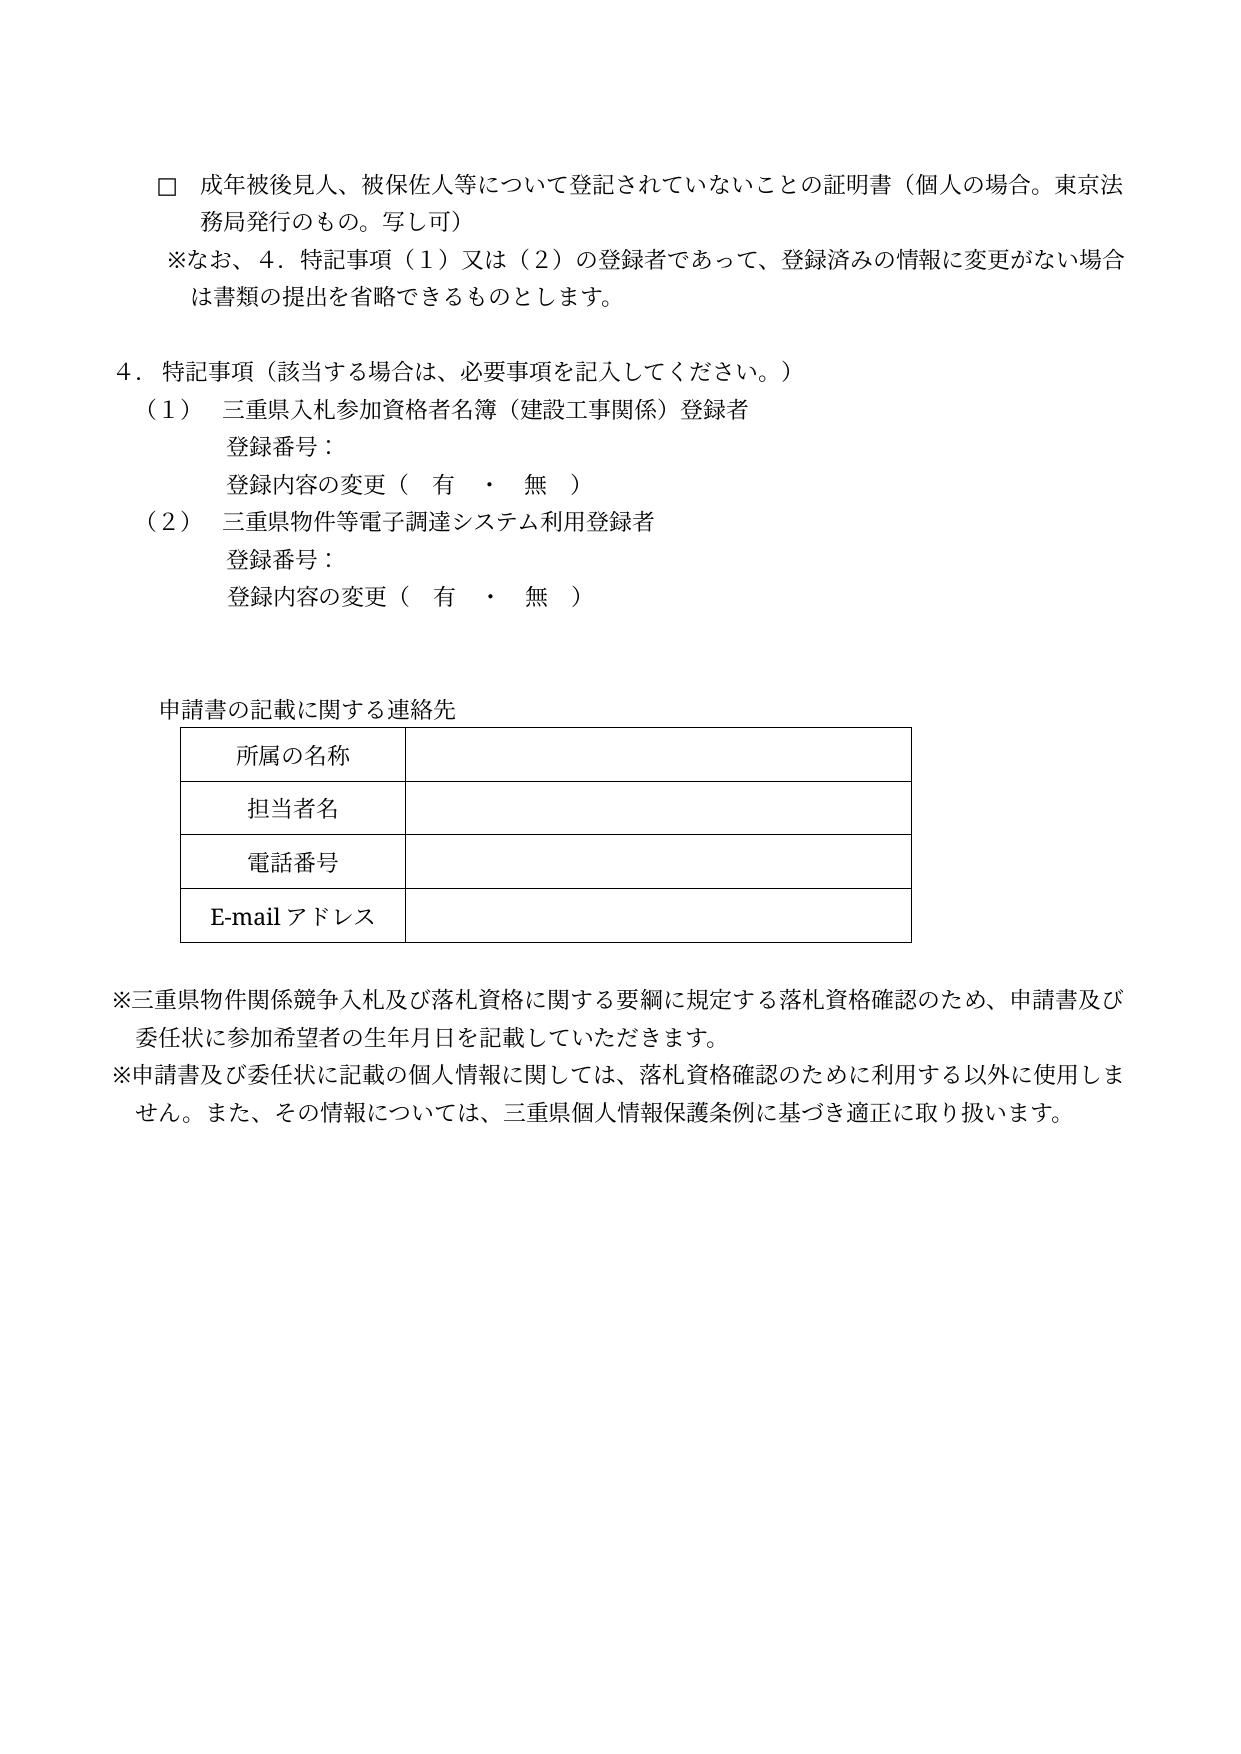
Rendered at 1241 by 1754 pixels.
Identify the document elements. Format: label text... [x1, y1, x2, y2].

table_cell 電話番号 [181, 835, 405, 888]
table_cell [406, 835, 911, 888]
text 登録内容の変更（ 有 ・ 無 ） [112, 577, 1128, 614]
text ※三重県物件関係競争入札及び落札資格に関する要綱に規定する落札資格確認のため、申請書及び委任状に参加希望者の生年月日を記載していただきます。 [112, 980, 1128, 1055]
table_cell [406, 782, 911, 834]
list 三重県物件等電子調達システム利用登録者 [134, 502, 1128, 539]
table_header 所属の名称 [181, 728, 405, 781]
text ※申請書及び委任状に記載の個人情報に関しては、落札資格確認のために利用する以外に使用しません。また、その情報については、三重県個人情報保護条例に基づき適正に取り扱います。 [112, 1055, 1128, 1130]
table_cell [406, 889, 911, 942]
text 申請書の記載に関する連絡先 [112, 689, 1128, 727]
table_cell 担当者名 [181, 782, 405, 834]
text 登録番号： [134, 539, 1128, 577]
table_header [406, 728, 911, 781]
table_cell E-mailアドレス [181, 889, 405, 942]
text ※なお、４．特記事項（１）又は（２）の登録者であって、登録済みの情報に変更がない場合は書類の提出を省略できるものとします。 [167, 239, 1128, 314]
list 三重県入札参加資格者名簿（建設工事関係）登録者 [134, 389, 1128, 427]
text 登録番号： [134, 427, 1128, 464]
list 成年被後見人、被保佐人等について登記されていないことの証明書（個人の場合。東京法務局発行のもの。写し可） [156, 164, 1128, 239]
list 特記事項（該当する場合は、必要事項を記入してください。） [112, 352, 1128, 389]
text 登録内容の変更（ 有 ・ 無 ） [134, 464, 1128, 502]
